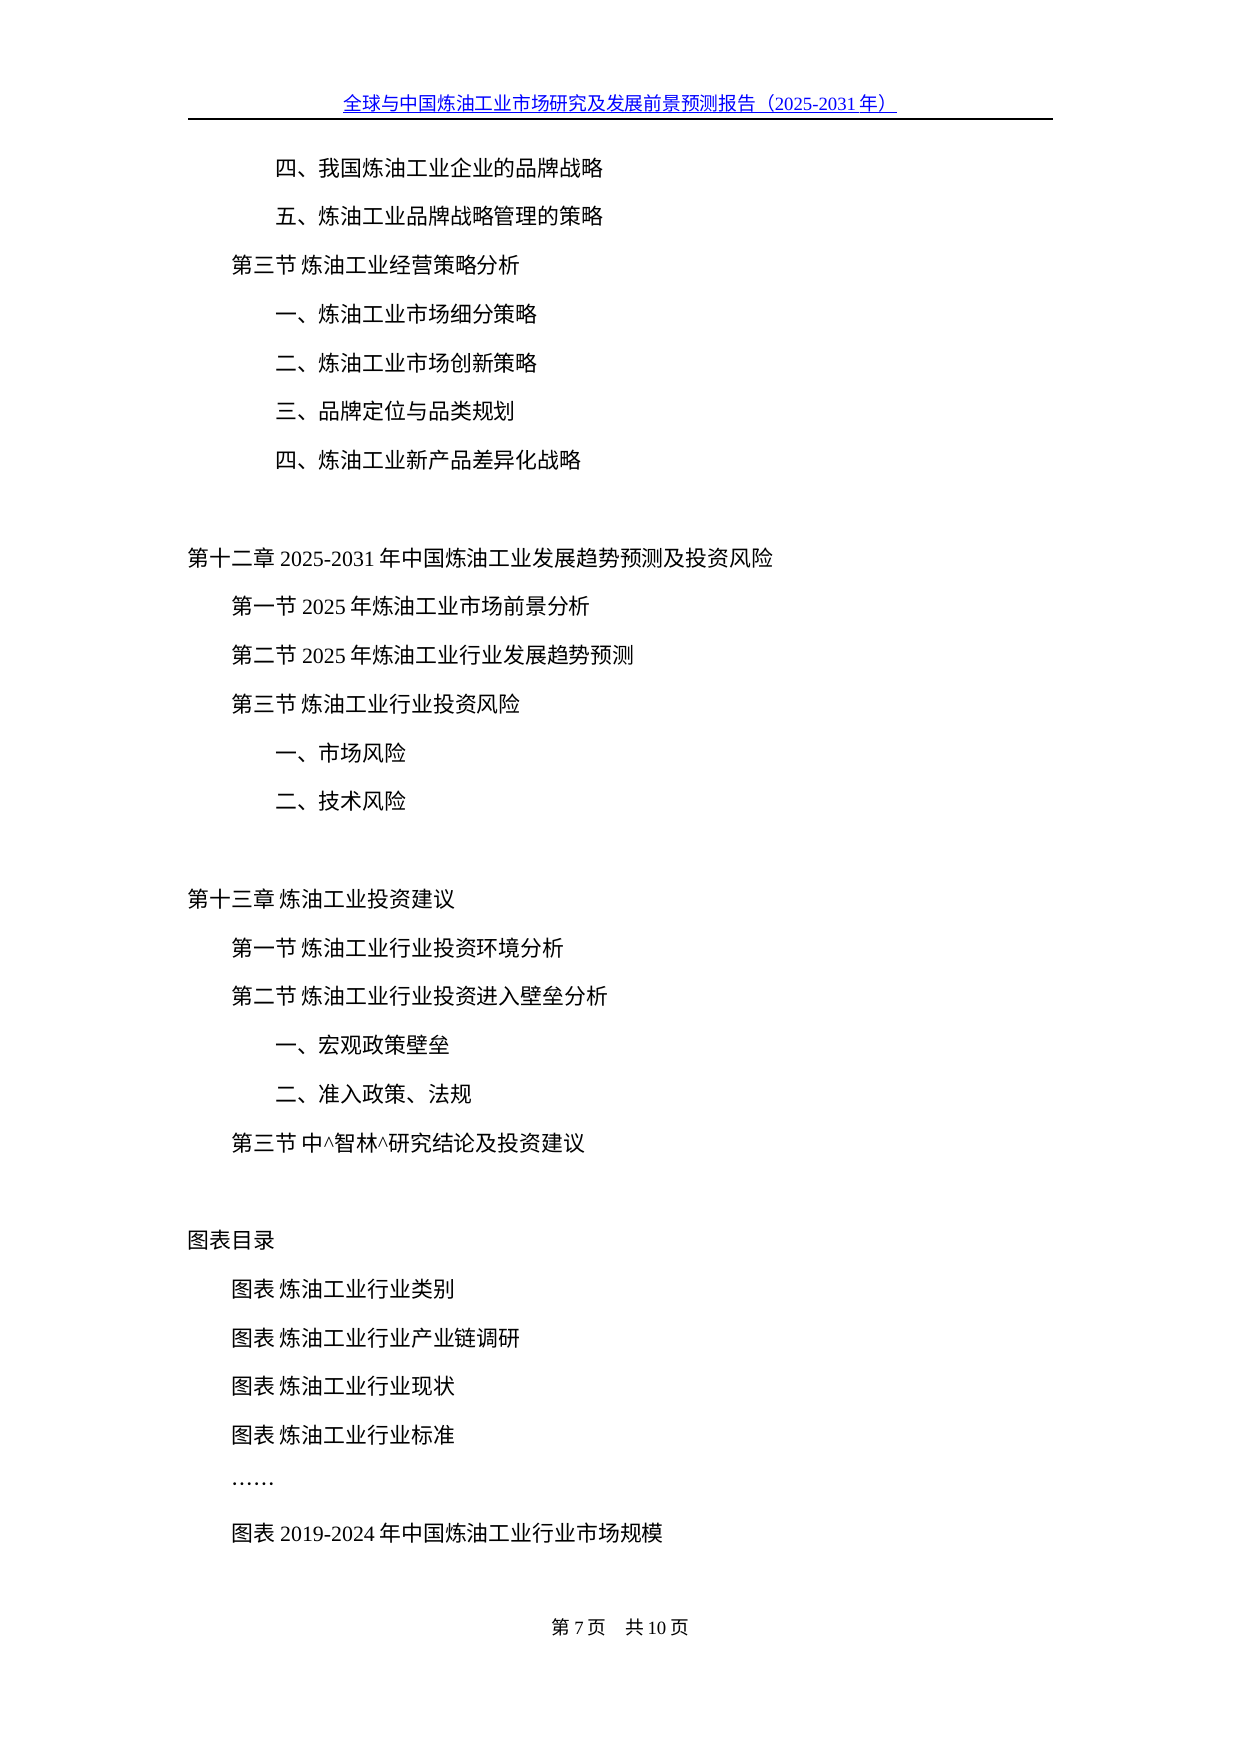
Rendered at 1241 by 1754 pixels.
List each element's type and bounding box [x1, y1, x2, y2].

text [187, 150, 1053, 1548]
